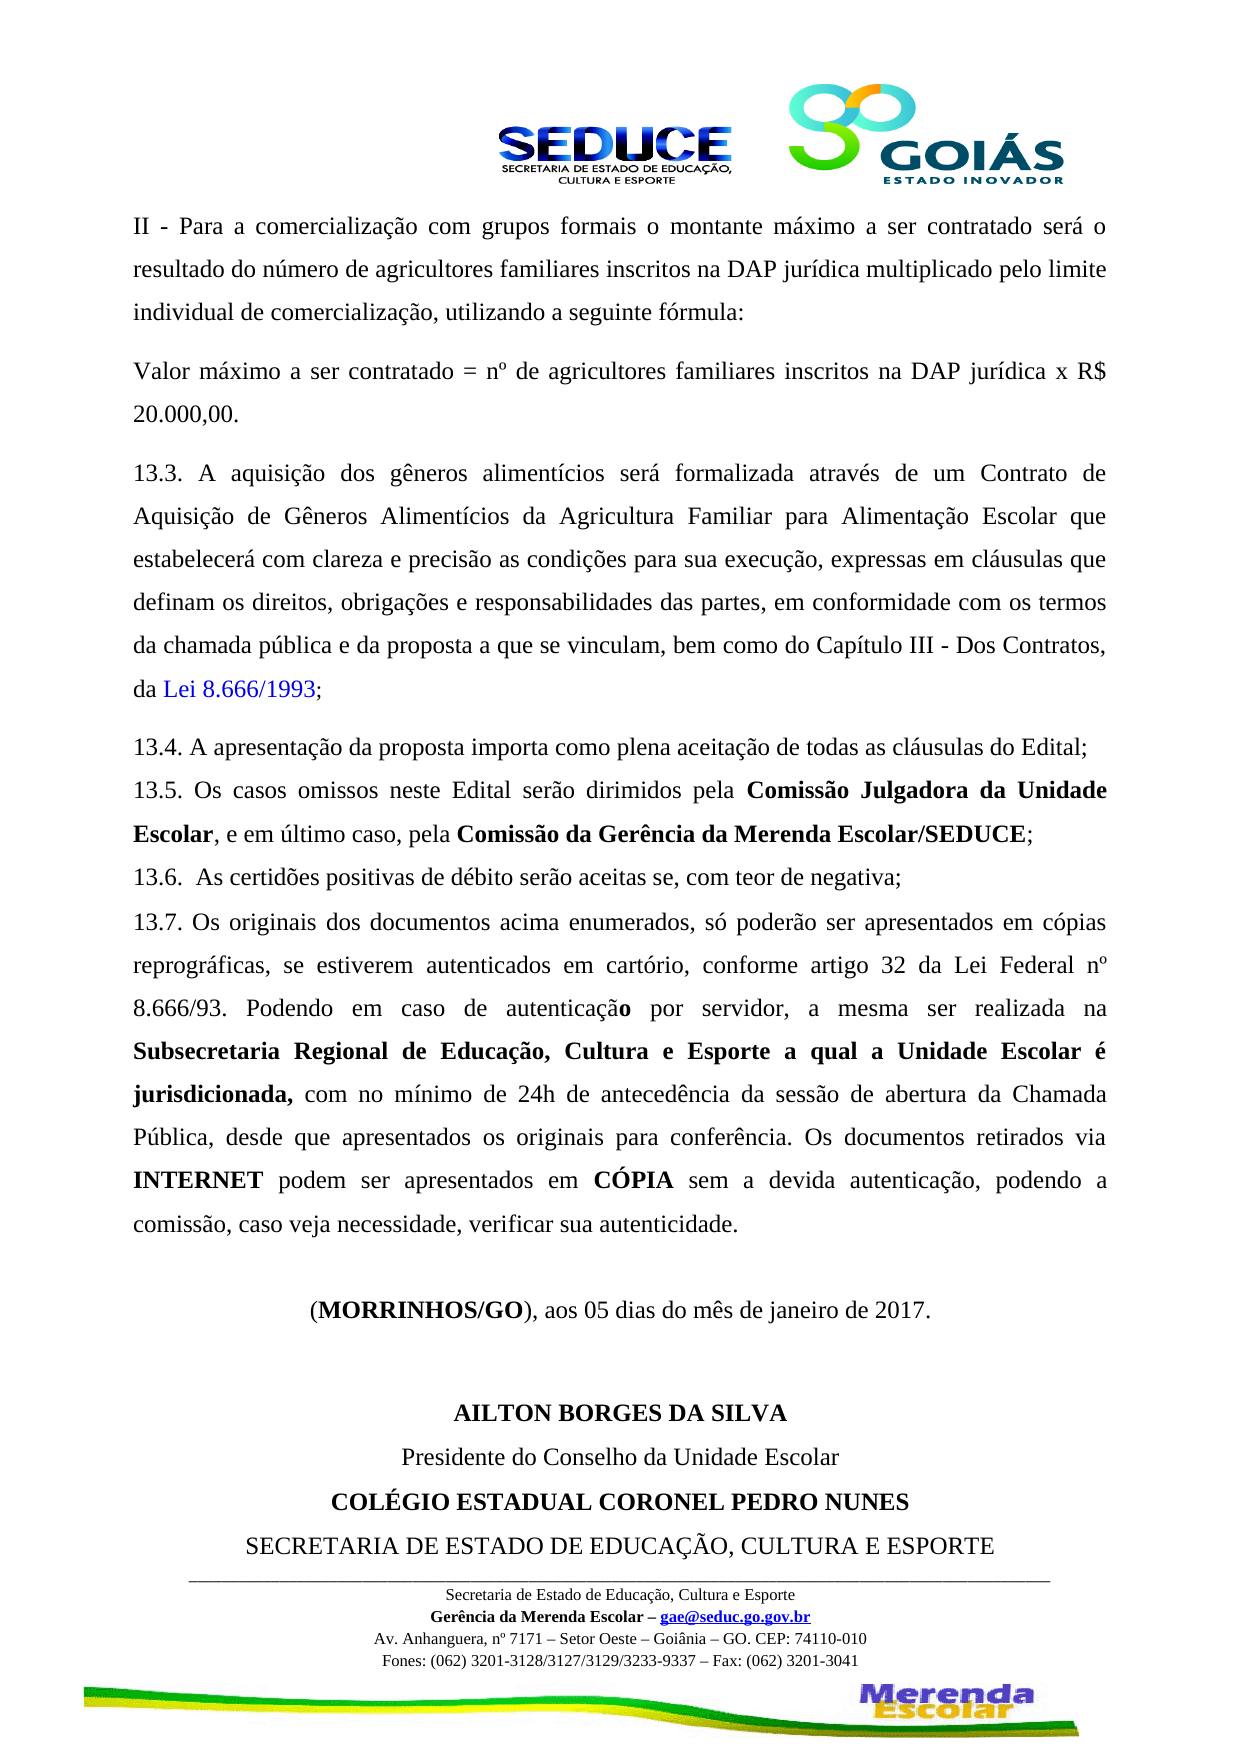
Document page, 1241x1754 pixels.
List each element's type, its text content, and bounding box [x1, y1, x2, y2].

text Valor máximo a ser contratado = nº de agricultores familiares inscritos na DAP jurídica x R$ 20.000,00. [133, 356, 1107, 428]
text 13.4. A apresentação da proposta importa como plena aceitação de todas as cláusulas do Edital; [133, 732, 1107, 761]
text SECRETARIA DE ESTADO DE EDUCAÇÃO, CULTURA E ESPORTE [133, 1531, 1107, 1560]
text 13.3. A aquisição dos gêneros alimentícios será formalizada através de um Contrato de Aquisição de Gêneros Alimentícios da Agricultura Familiar para Alimentação Escolar que estabelecerá com clareza e precisão as condições para sua execução, expressas em cláusulas que definam os direitos, obrigações e responsabilidades das partes, em conformidade com os termos da chamada pública e da proposta a que se vinculam, bem como do Capítulo III - Dos Contratos, da Lei 8.666/1993; [133, 458, 1107, 702]
text 13.5. Os casos omissos neste Edital serão dirimidos pela Comissão Julgadora da Unidade Escolar, e em último caso, pela Comissão da Gerência da Merenda Escolar/SEDUCE; [133, 776, 1107, 847]
text AILTON BORGES DA SILVA [133, 1398, 1107, 1427]
text Presidente do Conselho da Unidade Escolar [133, 1442, 1107, 1471]
text (MORRINHOS/GO), aos 05 dias do mês de janeiro de 2017. [133, 1295, 1107, 1324]
text 13.7. Os originais dos documentos acima enumerados, só poderão ser apresentados em cópias reprográficas, se estiverem autenticados em cartório, conforme artigo 32 da Lei Federal nº 8.666/93. Podendo em caso de autenticação por servidor, a mesma ser realizada na Subsecretaria Regional de Educação, Cultura e Esporte a qual a Unidade Escolar é jurisdicionada, com no mínimo de 24h de antecedência da sessão de abertura da Chamada Pública, desde que apresentados os originais para conferência. Os documentos retirados via INTERNET podem ser apresentados em CÓPIA sem a devida autenticação, podendo a comissão, caso veja necessidade, verificar sua autenticidade. [133, 907, 1107, 1237]
text 13.6. As certidões positivas de débito serão aceitas se, com teor de negativa; [133, 862, 1107, 891]
picture [477, 73, 1108, 212]
text II - Para a comercialização com grupos formais o montante máximo a ser contratado será o resultado do número de agricultores familiares inscritos na DAP jurídica multiplicado pelo limite individual de comercialização, utilizando a seguinte fórmula: [133, 211, 1107, 326]
text COLÉGIO ESTADUAL CORONEL PEDRO NUNES [133, 1487, 1107, 1516]
